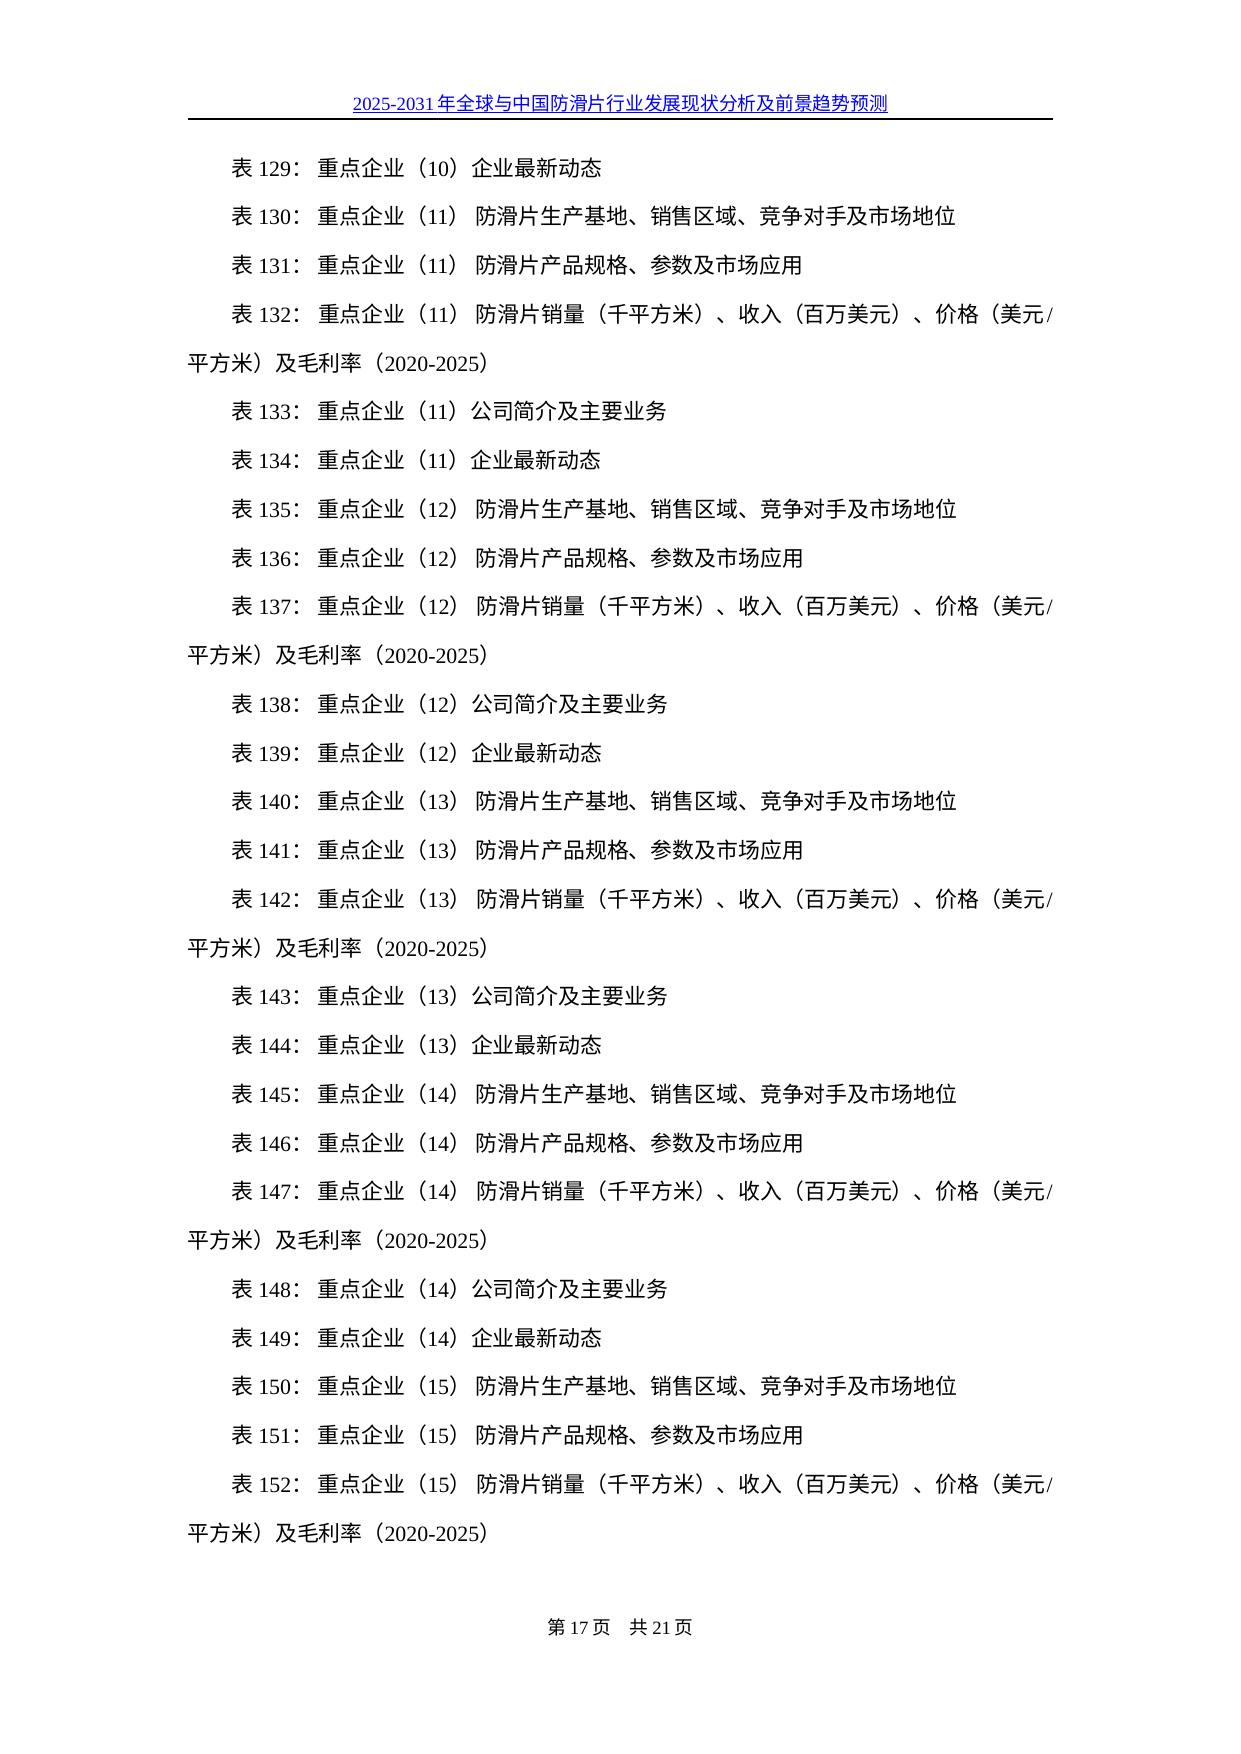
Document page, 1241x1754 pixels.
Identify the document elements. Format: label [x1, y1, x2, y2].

text [187, 150, 1053, 1548]
